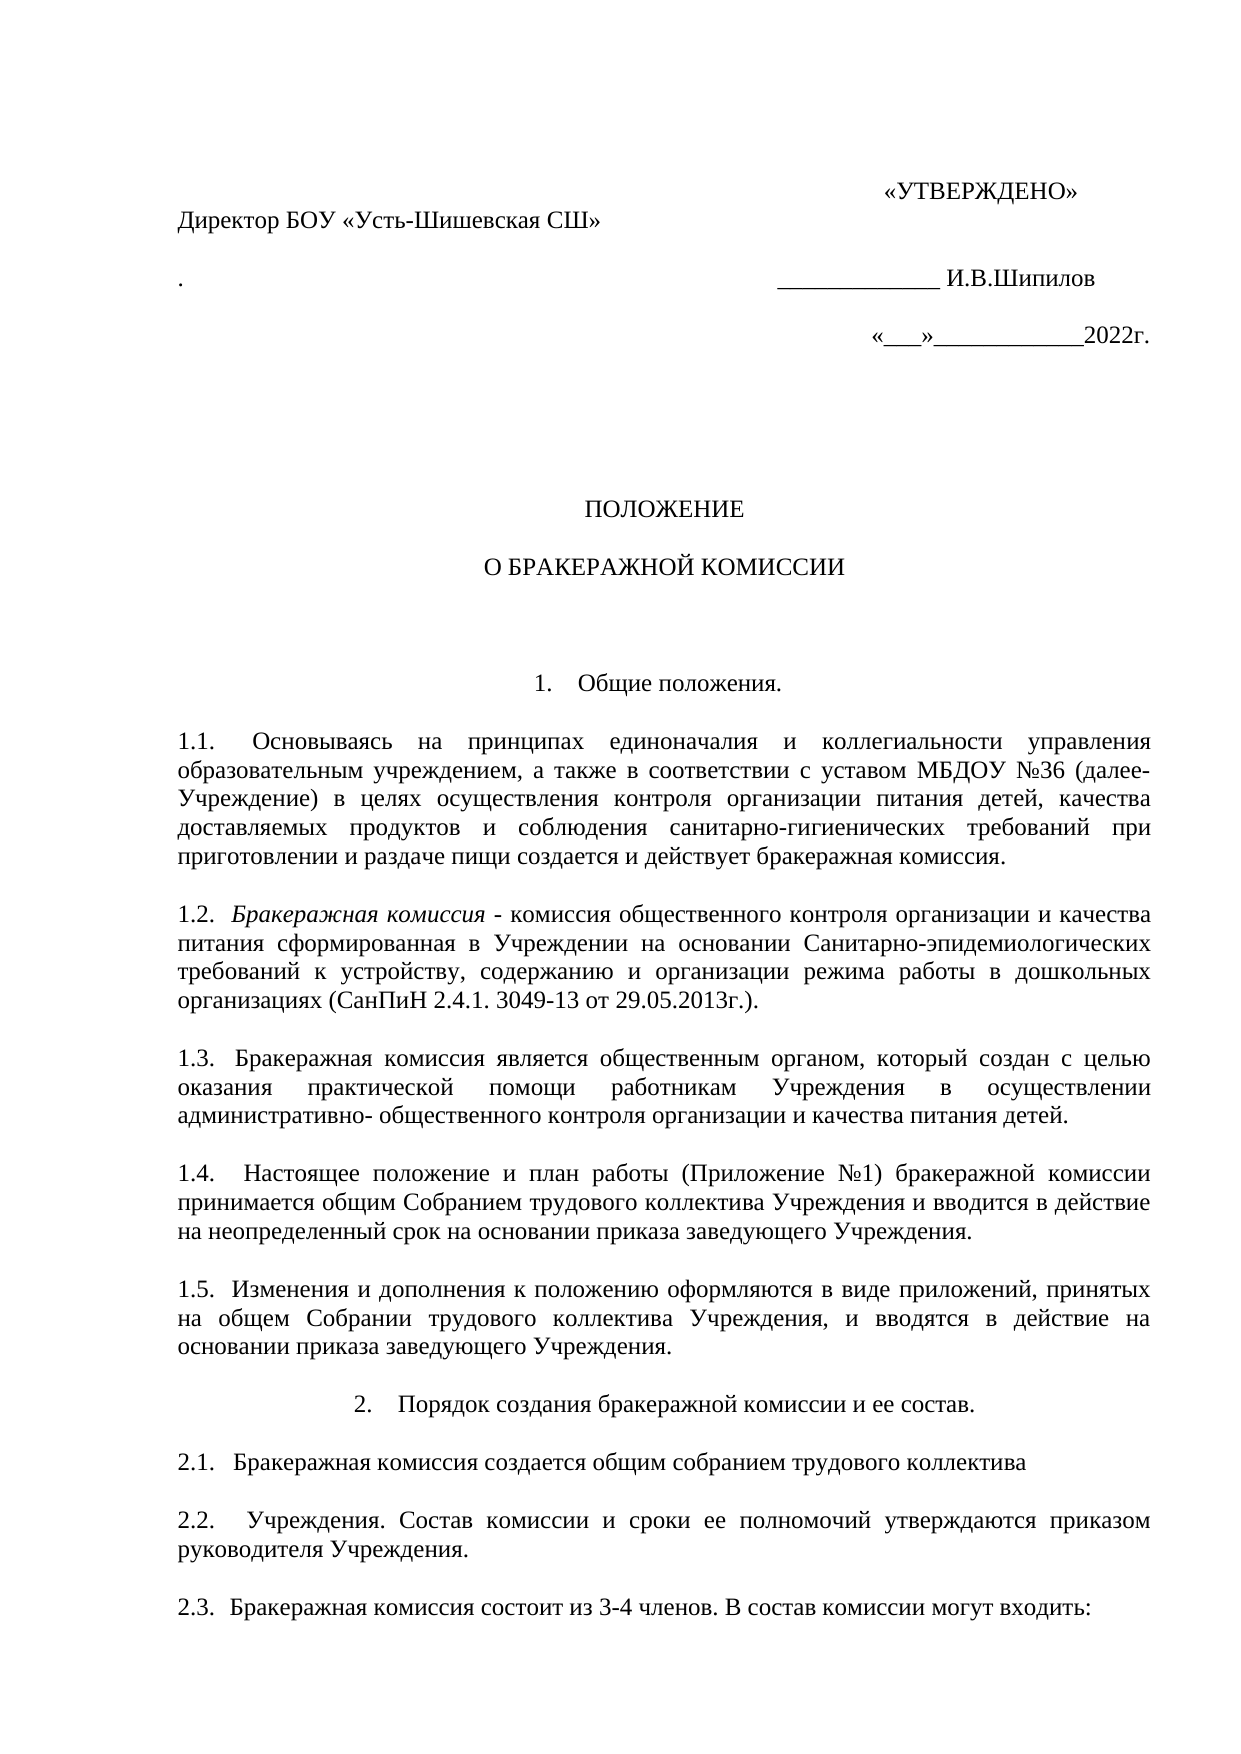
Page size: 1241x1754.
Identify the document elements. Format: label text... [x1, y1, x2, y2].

text «УТВЕРЖДЕНО» Директор БОУ «Усть-Шишевская СШ» [177, 176, 1152, 233]
text 2.1. Бракеражная комиссия создается общим собранием трудового коллектива [177, 1447, 1152, 1476]
text 2. Порядок создания бракеражной комиссии и ее состав. [177, 1389, 1152, 1418]
text ПОЛОЖЕНИЕ [177, 494, 1152, 523]
text 1. Общие положения. [177, 668, 1152, 697]
text «___»____________2022г. [177, 321, 1152, 349]
text 1.3. Бракеражная комиссия является общественным органом, который создан с целью оказания практической помощи работникам Учреждения в осуществлении административно- общественного контроля организации и качества питания детей. [177, 1043, 1152, 1129]
text 2.2. Учреждения. Состав комиссии и сроки ее полномочий утверждаются приказом руководителя Учреждения. [177, 1505, 1152, 1563]
text О БРАКЕРАЖНОЙ КОМИССИИ [177, 552, 1152, 581]
text 1.4. Настоящее положение и план работы (Приложение №1) бракеражной комиссии принимается общим Собранием трудового коллектива Учреждения и вводится в действие на неопределенный срок на основании приказа заведующего Учреждения. [177, 1158, 1152, 1245]
text 1.2. Бракеражная комиссия - комиссия общественного контроля организации и качества питания сформированная в Учреждении на основании Санитарно-эпидемиологических требований к устройству, содержанию и организации режима работы в дошкольных организациях (СанПиН 2.4.1. 3049-13 от 29.05.2013г.). [177, 899, 1152, 1014]
text 2.3. Бракеражная комиссия состоит из 3-4 членов. В состав комиссии могут входить: [177, 1592, 1152, 1621]
text . _____________ И.В.Шипилов [177, 263, 1152, 291]
text 1.1. Основываясь на принципах единоначалия и коллегиальности управления образовательным учреждением, а также в соответствии с уставом МБДОУ №36 (далее-Учреждение) в целях осуществления контроля организации питания детей, качества доставляемых продуктов и соблюдения санитарно-гигиенических требований при приготовлении и раздаче пищи создается и действует бракеражная комиссия. [177, 726, 1152, 870]
text 1.5. Изменения и дополнения к положению оформляются в виде приложений, принятых на общем Собрании трудового коллектива Учреждения, и вводятся в действие на основании приказа заведующего Учреждения. [177, 1274, 1152, 1360]
